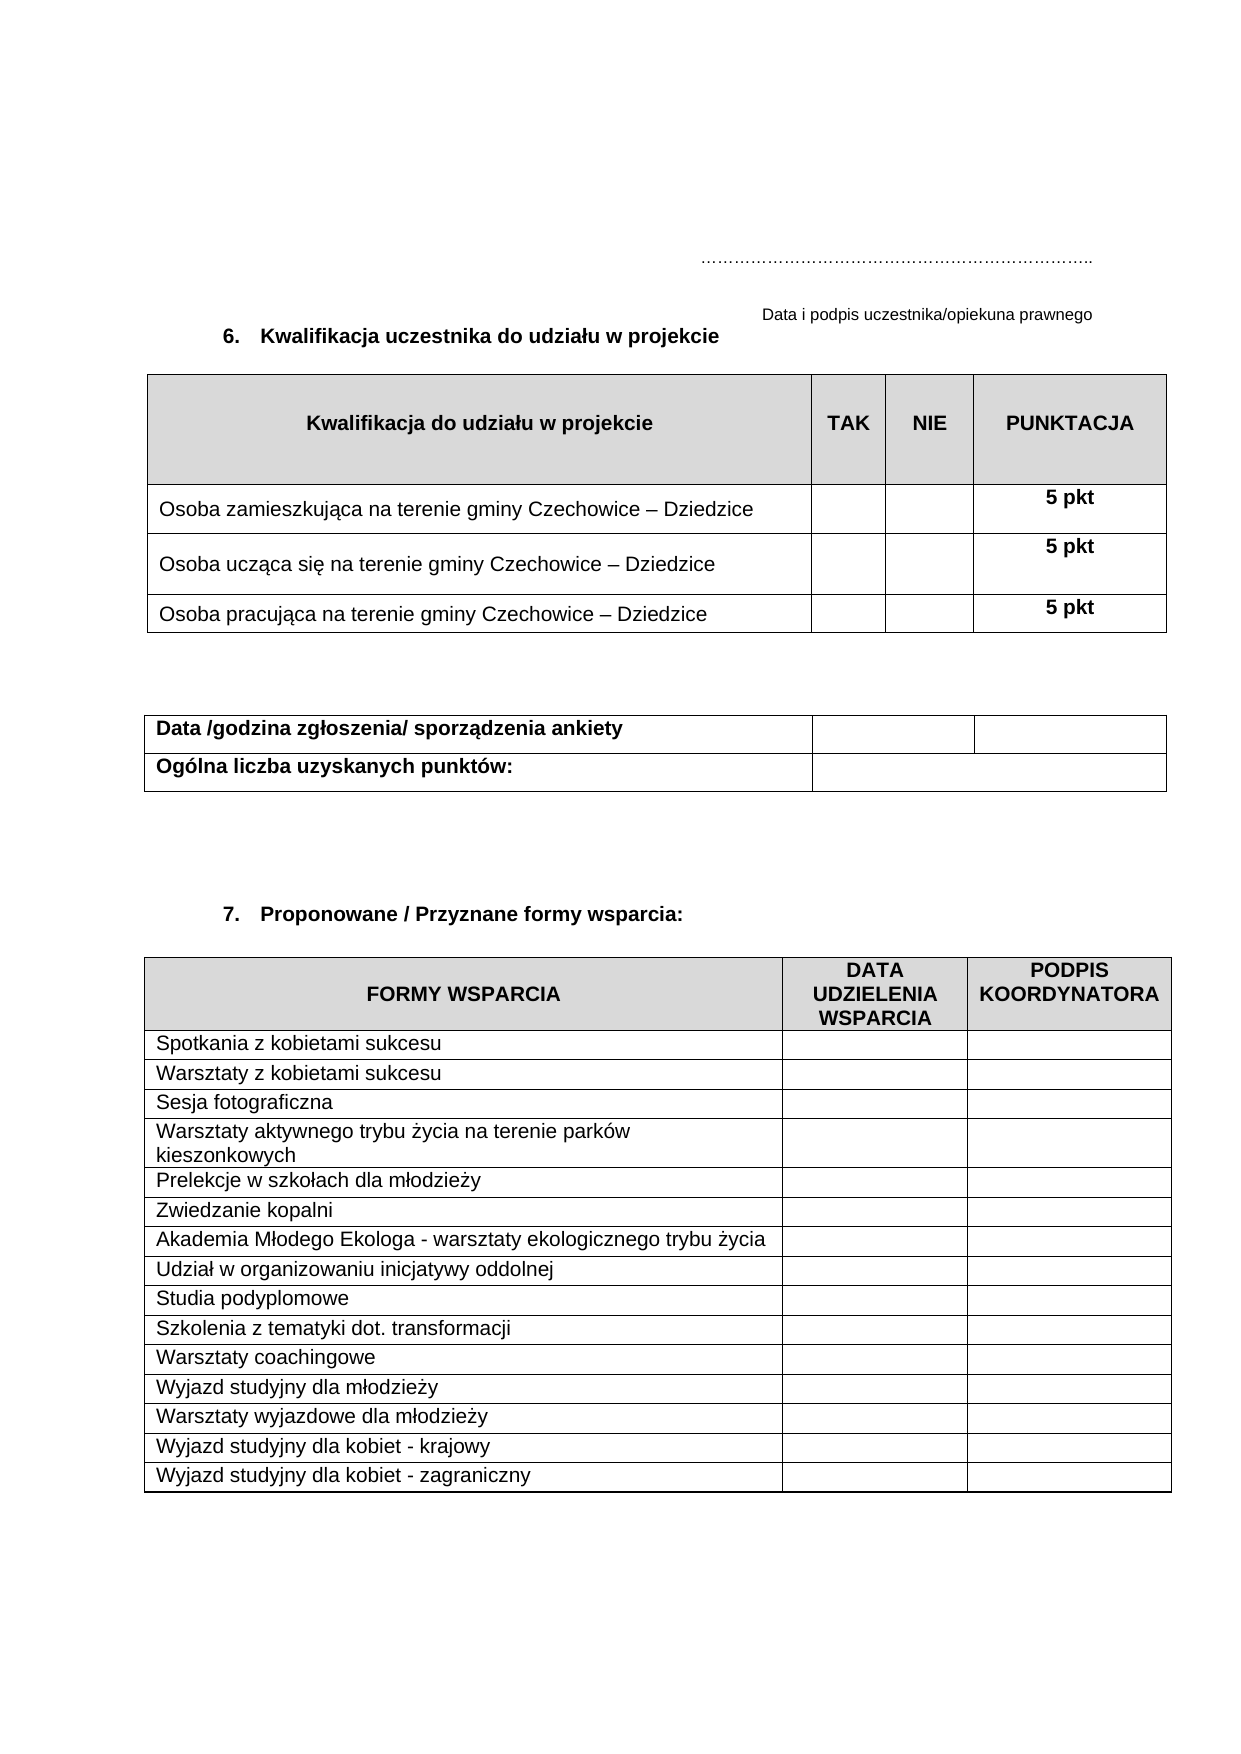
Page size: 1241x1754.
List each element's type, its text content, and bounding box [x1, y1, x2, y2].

table_cell [968, 1316, 1171, 1344]
table_cell [812, 595, 885, 632]
table_cell [783, 1227, 967, 1256]
table_cell [968, 1168, 1171, 1197]
table_cell [783, 1198, 967, 1226]
table_header FORMY WSPARCIA [145, 958, 782, 1030]
table_cell [886, 595, 973, 632]
table_cell [886, 485, 973, 533]
table_cell Osoba ucząca się na terenie gminy Czechowice – Dziedzice [148, 534, 811, 594]
table_cell [968, 1119, 1171, 1167]
table_cell [968, 1198, 1171, 1226]
table_cell [968, 1375, 1171, 1403]
table_cell [812, 485, 885, 533]
table_cell Prelekcje w szkołach dla młodzieży [145, 1168, 782, 1197]
table_cell [812, 534, 885, 594]
table_cell Osoba pracująca na terenie gminy Czechowice – Dziedzice [148, 595, 811, 632]
table_cell Warsztaty aktywnego trybu życia na terenie parków kieszonkowych [145, 1119, 782, 1167]
table_cell Wyjazd studyjny dla kobiet - zagraniczny [145, 1463, 782, 1491]
table_cell Akademia Młodego Ekologa - warsztaty ekologicznego trybu życia [145, 1227, 782, 1256]
table_cell Studia podyplomowe [145, 1286, 782, 1314]
table_header [813, 716, 974, 753]
table_cell Wyjazd studyjny dla młodzieży [145, 1375, 782, 1403]
table_cell [783, 1168, 967, 1197]
table_cell Udział w organizowaniu inicjatywy oddolnej [145, 1257, 782, 1285]
table_header NIE [886, 375, 973, 484]
table_cell [783, 1060, 967, 1089]
table_header DATA UDZIELENIA WSPARCIA [783, 958, 967, 1030]
table_cell [968, 1257, 1171, 1285]
table_cell [886, 534, 973, 594]
table_cell Warsztaty wyjazdowe dla młodzieży [145, 1404, 782, 1432]
text Data i podpis uczestnika/opiekuna prawnego [148, 286, 1093, 324]
table_cell Zwiedzanie kopalni [145, 1198, 782, 1226]
table_header PODPIS KOORDYNATORA [968, 958, 1171, 1030]
table_cell Wyjazd studyjny dla kobiet - krajowy [145, 1434, 782, 1462]
table_cell [968, 1227, 1171, 1256]
table_header [975, 716, 1166, 753]
table_header TAK [812, 375, 885, 484]
table_cell 5 pkt [974, 534, 1166, 594]
table_cell [783, 1345, 967, 1373]
table_cell [783, 1286, 967, 1314]
table_header PUNKTACJA [974, 375, 1166, 484]
table_cell [783, 1090, 967, 1118]
table_cell [783, 1404, 967, 1432]
table_cell Spotkania z kobietami sukcesu [145, 1031, 782, 1059]
table_cell [783, 1434, 967, 1462]
table_cell Osoba zamieszkująca na terenie gminy Czechowice – Dziedzice [148, 485, 811, 533]
table_cell [783, 1375, 967, 1403]
table_cell [968, 1434, 1171, 1462]
table_cell [783, 1257, 967, 1285]
list Kwalifikacja uczestnika do udziału w projekcie [223, 324, 1093, 348]
table_cell Szkolenia z tematyki dot. transformacji [145, 1316, 782, 1344]
table_header Data /godzina zgłoszenia/ sporządzenia ankiety [145, 716, 812, 753]
table_cell [968, 1345, 1171, 1373]
table_cell [783, 1031, 967, 1059]
table_cell [968, 1090, 1171, 1118]
table_cell Sesja fotograficzna [145, 1090, 782, 1118]
table_cell Warsztaty coachingowe [145, 1345, 782, 1373]
table_cell Ogólna liczba uzyskanych punktów: [145, 754, 812, 791]
table_cell 5 pkt [974, 485, 1166, 533]
table_cell 5 pkt [974, 595, 1166, 632]
table_cell [783, 1119, 967, 1167]
table_cell [968, 1404, 1171, 1432]
table_cell [783, 1463, 967, 1491]
table_cell [968, 1031, 1171, 1059]
table_cell [968, 1463, 1171, 1491]
table_cell [813, 754, 1166, 791]
table_cell [783, 1316, 967, 1344]
list Proponowane / Przyznane formy wsparcia: [223, 902, 1093, 926]
text …………………………………………………………….. [148, 248, 1093, 267]
table_header Kwalifikacja do udziału w projekcie [148, 375, 811, 484]
table_cell Warsztaty z kobietami sukcesu [145, 1060, 782, 1089]
table_cell [968, 1286, 1171, 1314]
table_cell [968, 1060, 1171, 1089]
